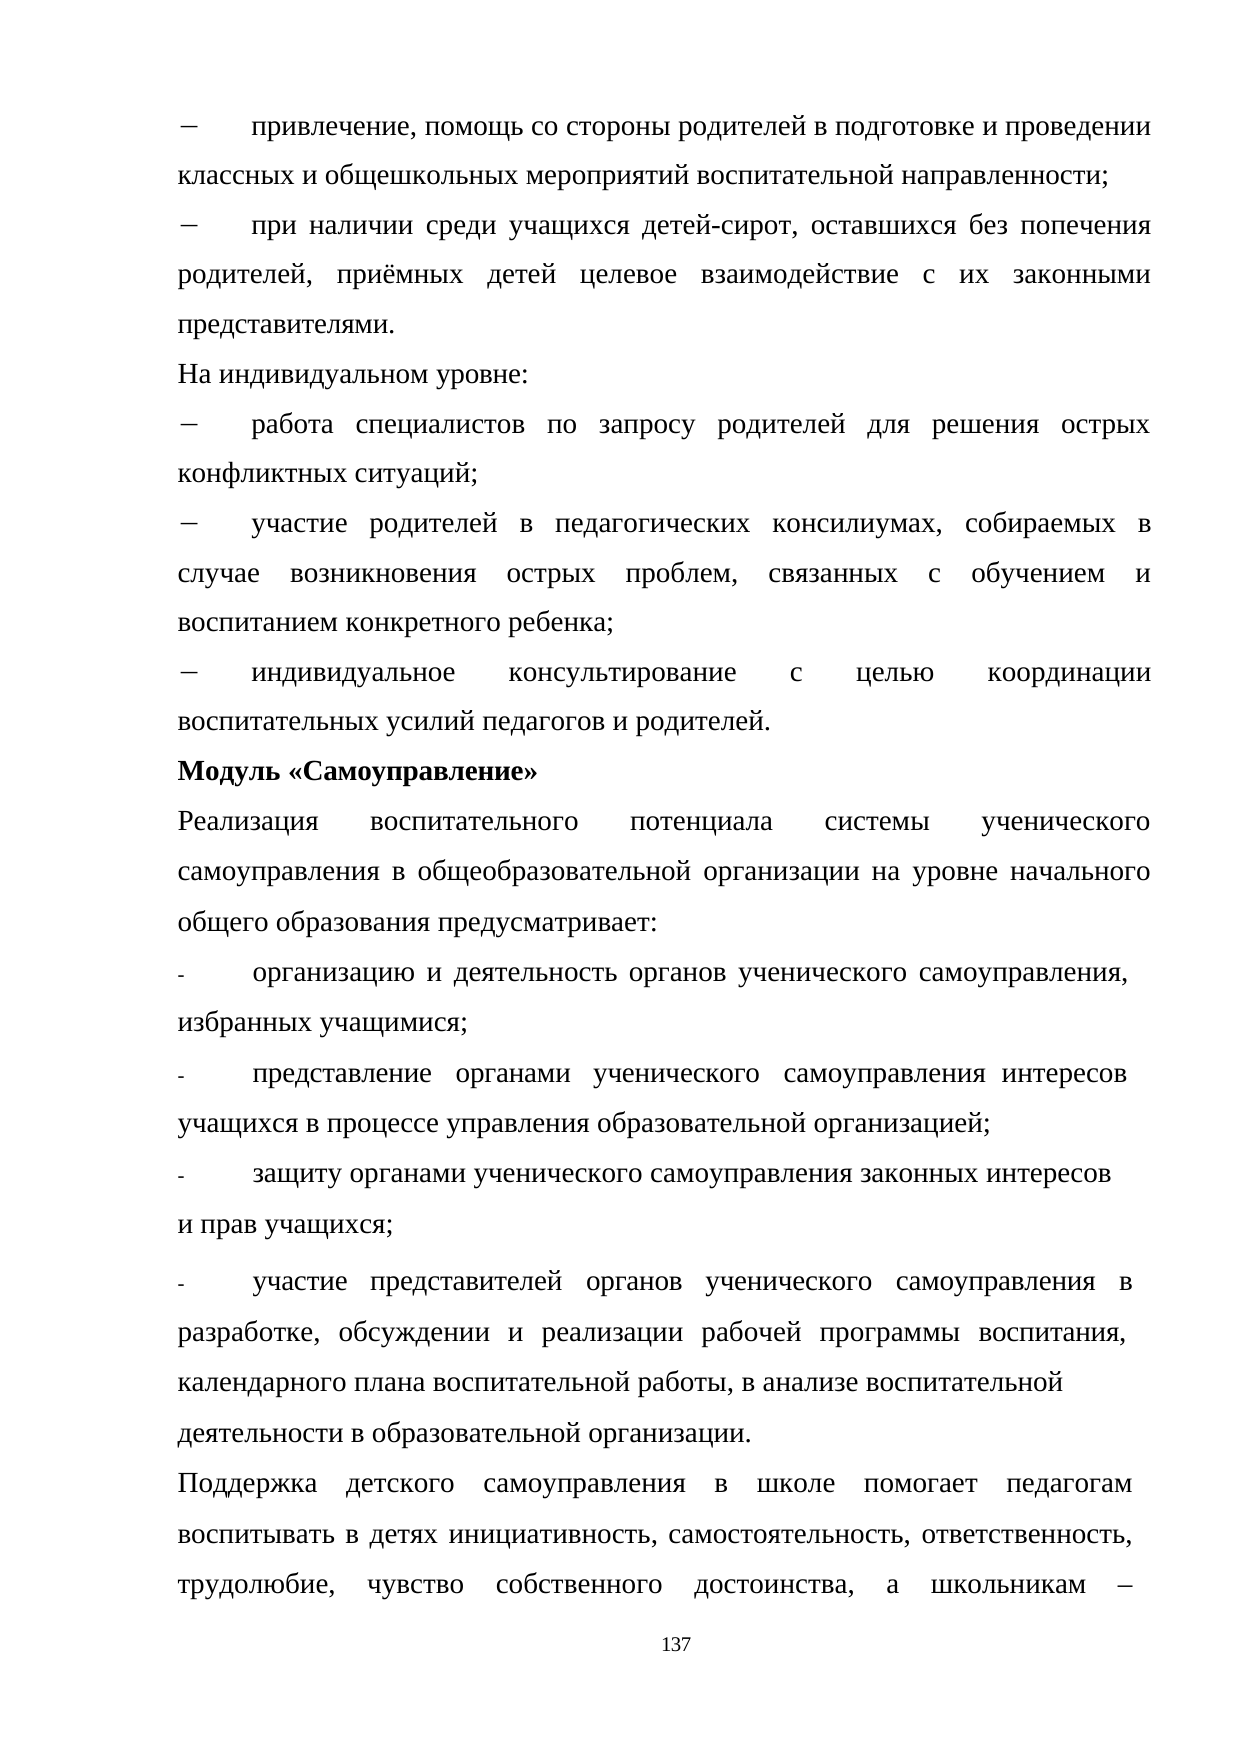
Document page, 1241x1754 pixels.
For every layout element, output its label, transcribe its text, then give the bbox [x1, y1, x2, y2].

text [177, 1466, 1134, 1600]
text На индивидуальном уровне: [177, 356, 1213, 389]
subtitle Модуль «Самоуправление» [177, 753, 1213, 787]
list привлечение, помощь со стороны родителей в подготовке и проведении классных и общешкольных мероприятий воспитательной направленности; [177, 108, 1151, 191]
text Реализация воспитательного потенциала системы ученического самоуправления в общеобразовательной организации на уровне начального общего образования предусматривает: [177, 803, 1151, 937]
list участие представителей органов ученического самоуправления в разработке, обсуждении и реализации рабочей программы воспитания, календарного плана воспитательной работы, в анализе воспитательной деятельности в образовательной организации. [177, 1263, 1133, 1448]
list работа специалистов по запросу родителей для решения острых конфликтных ситуаций; [177, 406, 1151, 489]
list организацию и деятельность органов ученического самоуправления, избранных учащимися; [177, 954, 1132, 1038]
list защиту органами ученического самоуправления законных интересов и прав учащихся; [177, 1156, 1133, 1239]
list участие родителей в педагогических консилиумах, собираемых в случае возникновения острых проблем, связанных с обучением и воспитанием конкретного ребенка; [177, 505, 1151, 638]
list представление органами ученического самоуправления интересов учащихся в процессе управления образовательной организацией; [177, 1055, 1133, 1139]
list при наличии среди учащихся детей-сирот, оставшихся без попечения родителей, приёмных детей целевое взаимодействие с их законными представителями. [177, 207, 1152, 339]
list индивидуальное консультирование c целью координации воспитательных усилий педагогов и родителей. [177, 654, 1152, 737]
